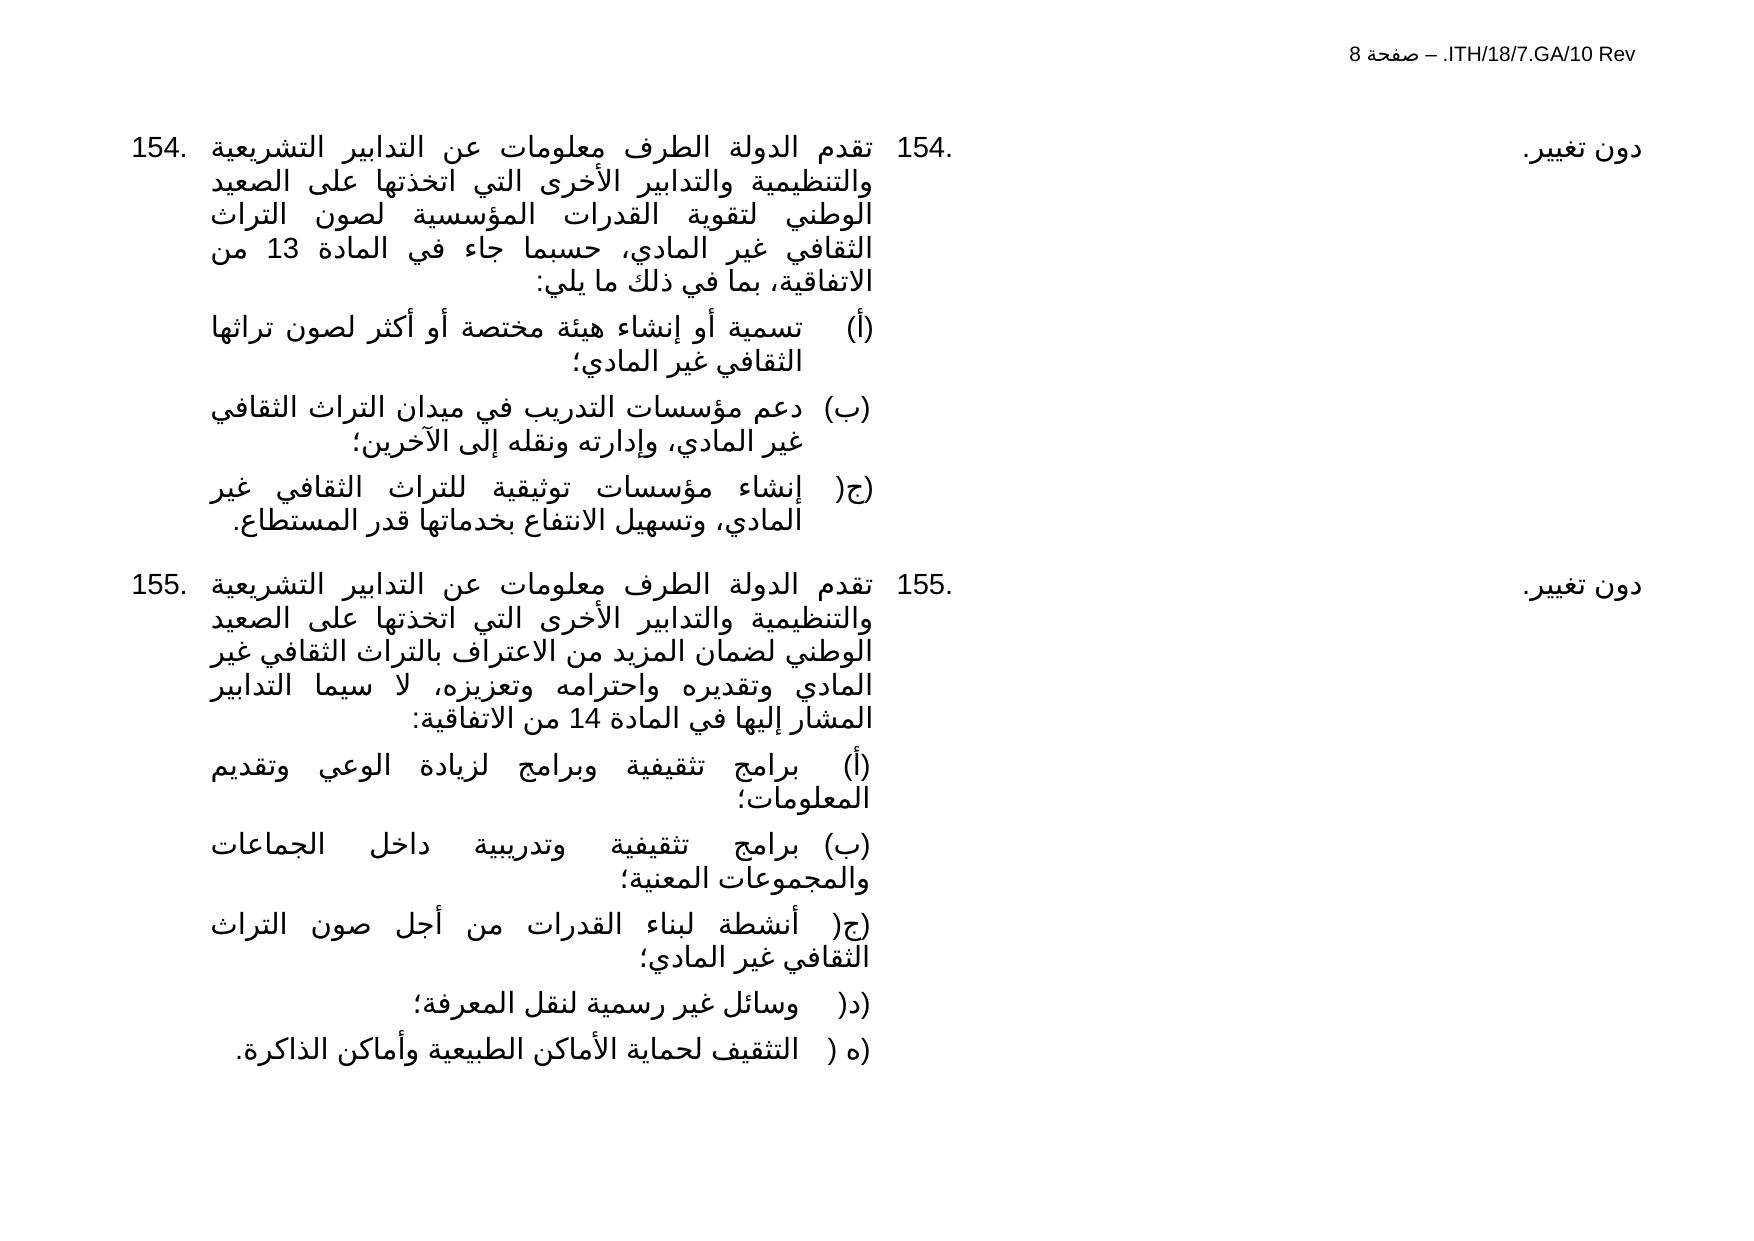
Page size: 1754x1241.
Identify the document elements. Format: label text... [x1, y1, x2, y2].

table_cell تقدم الدولة الطرف معلومات عن التدابير التشريعية والتنظيمية والتدابير الأخرى التي اتخذتها على الصعيد الوطني لتقوية القدرات المؤسسية لصون التراث الثقافي غير المادي، حسبما جاء في المادة 13 من الاتفاقية، بما في ذلك ما يلي: (أ) تسمية أو إنشاء هيئة مختصة أو أكثر لصون تراثها الثقافي غير المادي؛ (ب) دعم مؤسسات التدريب في ميدان التراث الثقافي غير المادي، وإدارته ونقله إلى الآخرين؛ (ج( إنشاء مؤسسات توثيقية للتراث الثقافي غير المادي، وتسهيل الانتفاع بخدماتها قدر المستطاع. [199, 118, 885, 555]
table_cell تقدم الدولة الطرف معلومات عن التدابير التشريعية والتنظيمية والتدابير الأخرى التي اتخذتها على الصعيد الوطني لضمان المزيد من الاعتراف بالتراث الثقافي غير المادي وتقديره واحترامه وتعزيزه، لا سيما التدابير المشار إليها في المادة 14 من الاتفاقية: (أ) برامج تثقيفية وبرامج لزيادة الوعي وتقديم المعلومات؛ (ب) برامج تثقيفية وتدريبية داخل الجماعات والمجموعات المعنية؛ (ج( أنشطة لبناء القدرات من أجل صون التراث الثقافي غير المادي؛ (د( وسائل غير رسمية لنقل المعرفة؛ (ه ( التثقيف لحماية الأماكن الطبيعية وأماكن الذاكرة. [199, 555, 885, 1084]
table_cell 154. [885, 118, 968, 555]
table_cell دون تغيير. [968, 118, 1654, 555]
table_cell دون تغيير. [968, 555, 1654, 1084]
table_cell 155. [118, 555, 199, 1084]
table_cell 154. [118, 118, 199, 555]
table_cell 155. [885, 555, 968, 1084]
